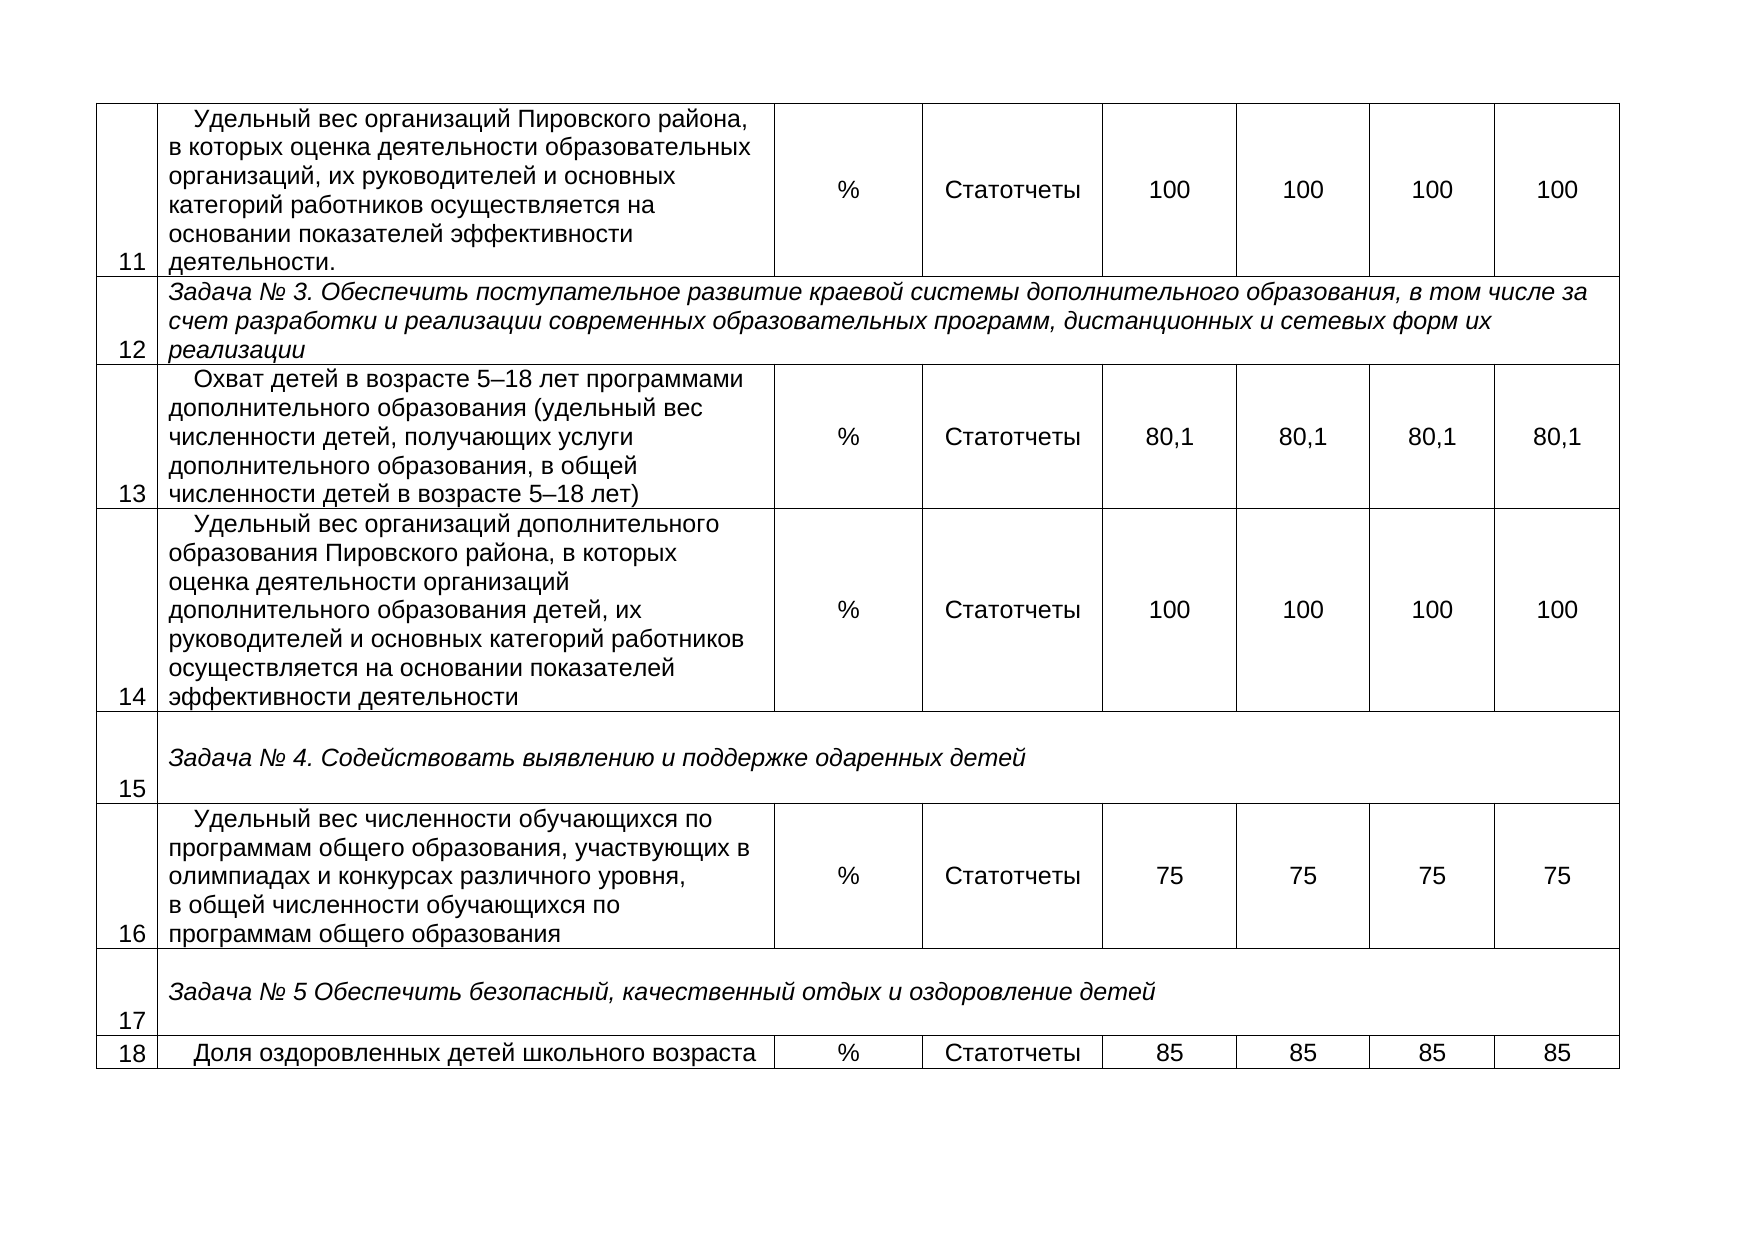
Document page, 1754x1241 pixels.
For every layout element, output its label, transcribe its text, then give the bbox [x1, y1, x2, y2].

table_cell 75 [1237, 804, 1369, 947]
table_cell 17 [97, 949, 157, 1035]
table_cell 80,1 [1103, 365, 1236, 508]
table_cell 100 [1237, 509, 1369, 711]
table_cell 75 [1495, 804, 1619, 947]
table_cell % [775, 804, 922, 947]
table_cell 80,1 [1495, 365, 1619, 508]
table_cell 85 [1237, 1036, 1369, 1068]
table_cell Удельный вес численности обучающихся по программам общего образования, участвующих в олимпиадах и конкурсах различного уровня, в общей численности обучающихся по программам общего образования [158, 804, 774, 947]
table_cell Статотчеты [923, 1036, 1102, 1068]
table_cell 100 [1237, 104, 1369, 276]
table_cell Статотчеты [923, 804, 1102, 947]
table_cell 85 [1103, 1036, 1236, 1068]
table_cell 12 [97, 277, 157, 363]
table_cell Задача № 5 Обеспечить безопасный, качественный отдых и оздоровление детей [158, 949, 1619, 1035]
table_cell 14 [97, 509, 157, 711]
table_cell % [775, 365, 922, 508]
table_cell Задача № 3. Обеспечить поступательное развитие краевой системы дополнительного образования, в том числе за счет разработки и реализации современных образовательных программ, дистанционных и сетевых форм их реализации [158, 277, 1619, 363]
table_cell 100 [1370, 509, 1494, 711]
table_cell 100 [1370, 104, 1494, 276]
table_cell Удельный вес организаций Пировского района, в которых оценка деятельности образовательных организаций, их руководителей и основных категорий работников осуществляется на основании показателей эффективности деятельности. [158, 104, 774, 276]
table_cell 80,1 [1370, 365, 1494, 508]
table_cell 75 [1370, 804, 1494, 947]
table_cell 100 [1495, 104, 1619, 276]
table_cell 18 [97, 1036, 157, 1068]
table_cell Задача № 4. Содействовать выявлению и поддержке одаренных детей [158, 712, 1619, 803]
table_cell 100 [1495, 509, 1619, 711]
table_cell Статотчеты [923, 104, 1102, 276]
table_cell 80,1 [1237, 365, 1369, 508]
table_cell Статотчеты [923, 509, 1102, 711]
table_cell 100 [1103, 104, 1236, 276]
table_cell 15 [97, 712, 157, 803]
table_cell 11 [97, 104, 157, 276]
table_cell Доля оздоровленных детей школьного возраста [158, 1036, 774, 1068]
table_cell 100 [1103, 509, 1236, 711]
table_cell 16 [97, 804, 157, 947]
table_cell % [775, 1036, 922, 1068]
table_cell 75 [1103, 804, 1236, 947]
table_cell % [775, 104, 922, 276]
table_cell Удельный вес организаций дополнительного образования Пировского района, в которых оценка деятельности организаций дополнительного образования детей, их руководителей и основных категорий работников осуществляется на основании показателей эффективности деятельности [158, 509, 774, 711]
table_cell Статотчеты [923, 365, 1102, 508]
table_cell 13 [97, 365, 157, 508]
table_cell Охват детей в возрасте 5–18 лет программами дополнительного образования (удельный вес численности детей, получающих услуги дополнительного образования, в общей численности детей в возрасте 5–18 лет) [158, 365, 774, 508]
table_cell 85 [1370, 1036, 1494, 1068]
table_cell 85 [1495, 1036, 1619, 1068]
table_cell % [775, 509, 922, 711]
